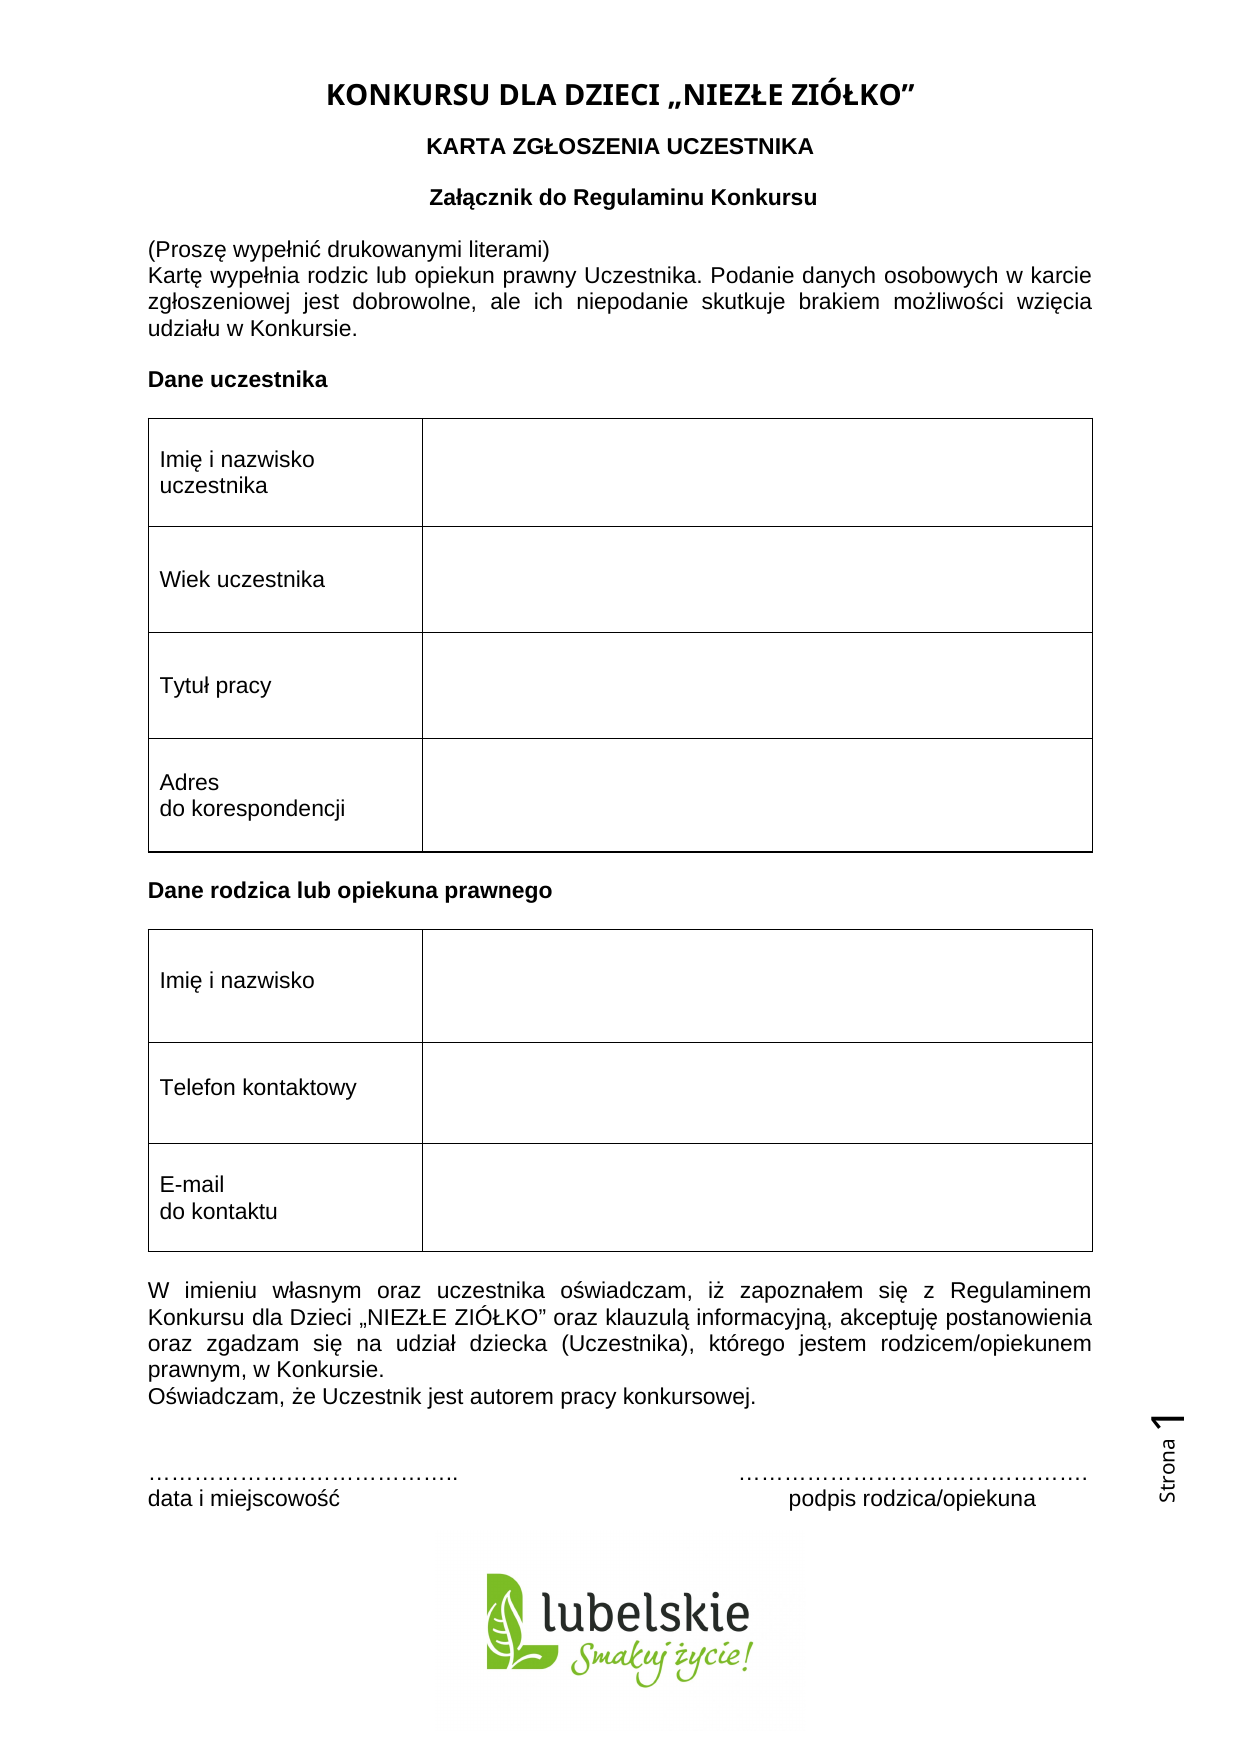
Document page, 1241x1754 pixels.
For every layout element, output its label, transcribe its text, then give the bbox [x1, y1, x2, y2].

text data i miejscowość podpis rodzica/opiekuna [148, 1485, 1093, 1512]
table_cell Tytuł pracy [149, 633, 422, 738]
table_header [423, 930, 1092, 1042]
table_header Imię i nazwisko [149, 930, 422, 1042]
table_cell [423, 1144, 1092, 1251]
picture [434, 1530, 806, 1731]
table_header [423, 419, 1092, 526]
text Oświadczam, że Uczestnik jest autorem pracy konkursowej. [148, 1383, 1093, 1409]
table_cell [423, 739, 1092, 851]
table_cell Adres do korespondencji [149, 739, 422, 851]
table_cell [423, 633, 1092, 738]
table_header Imię i nazwisko uczestnika [149, 419, 422, 526]
text Kartę wypełnia rodzic lub opiekun prawny Uczestnika. Podanie danych osobowych w karcie zgłoszeniowej jest dobrowolne, ale ich niepodanie skutkuje brakiem możliwości wzięcia udziału w Konkursie. [148, 262, 1093, 341]
text (Proszę wypełnić drukowanymi literami) [148, 236, 1093, 262]
table_cell Telefon kontaktowy [149, 1043, 422, 1143]
table_cell [423, 1043, 1092, 1143]
text Dane uczestnika [148, 366, 1093, 392]
text ………………………………….. ………………………………………. [148, 1459, 1093, 1485]
table_cell E-mail do kontaktu [149, 1144, 422, 1251]
text W imieniu własnym oraz uczestnika oświadczam, iż zapoznałem się z Regulaminem Konkursu dla Dzieci „NIEZŁE ZIÓŁKO” oraz klauzulą informacyjną, akceptuję postanowienia oraz zgadzam się na udział dziecka (Uczestnika), którego jestem rodzicem/opiekunem prawnym, w Konkursie. [148, 1277, 1093, 1383]
text Załącznik do Regulaminu Konkursu [148, 184, 1093, 211]
table_cell [423, 527, 1092, 632]
text KARTA ZGŁOSZENIA UCZESTNIKA [148, 133, 1093, 159]
text Dane rodzica lub opiekuna prawnego [148, 877, 1093, 904]
table_cell Wiek uczestnika [149, 527, 422, 632]
